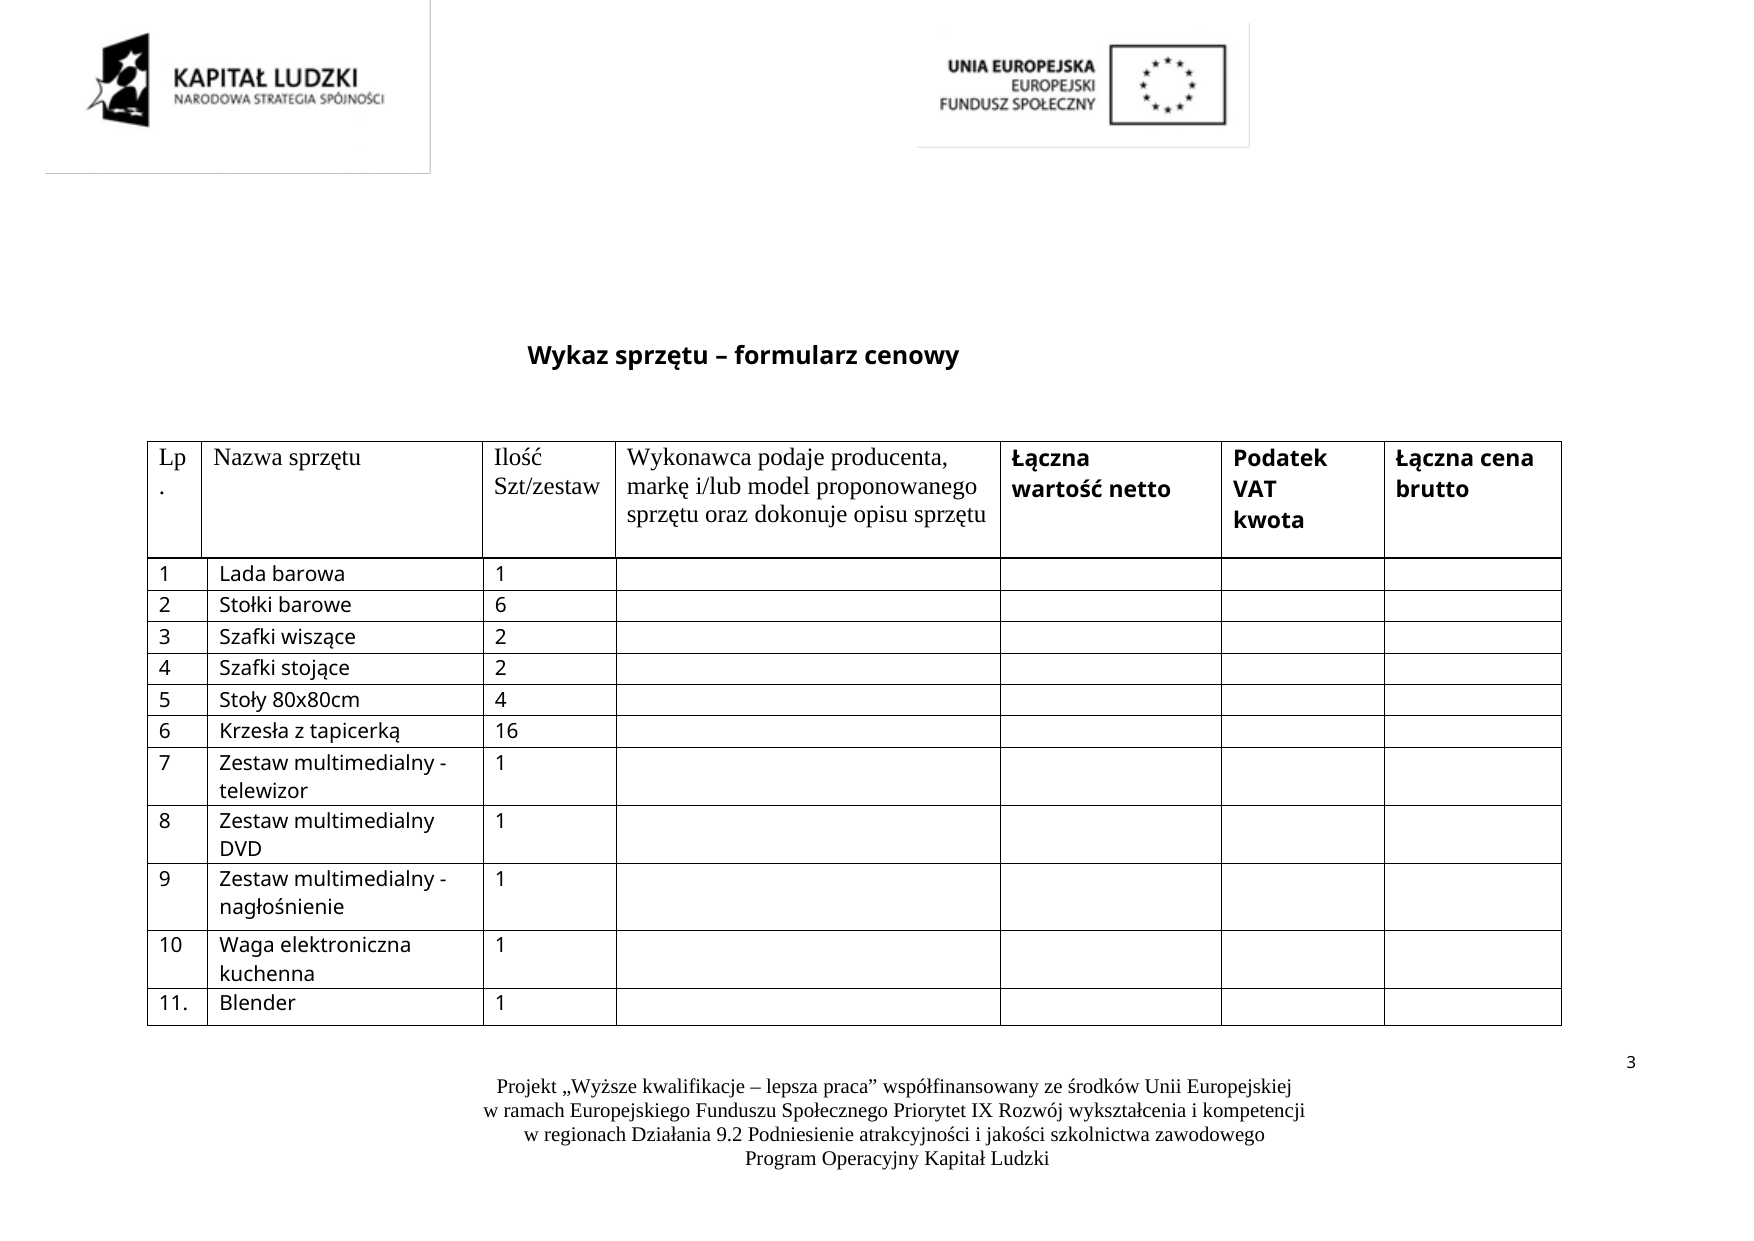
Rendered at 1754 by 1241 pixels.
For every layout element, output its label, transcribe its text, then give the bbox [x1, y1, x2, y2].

table_cell 6 [148, 716, 207, 747]
table_cell [1001, 685, 1221, 715]
table_cell [617, 806, 1000, 863]
table_cell [617, 931, 1000, 987]
table_header Lp. [148, 442, 201, 557]
table_cell [1001, 622, 1221, 652]
table_header [1385, 559, 1561, 589]
table_cell [1385, 591, 1561, 621]
table_cell Szafki wiszące [208, 622, 483, 652]
table_cell Blender [208, 989, 483, 1025]
table_cell 2 [148, 591, 207, 621]
table_cell 1 [484, 989, 616, 1025]
table_header Łączna wartość netto [1001, 442, 1221, 557]
table_header Łączna cena brutto [1385, 442, 1561, 557]
table_header 1 [484, 559, 616, 589]
table_cell 1 [484, 748, 616, 805]
table_cell [1385, 654, 1561, 684]
table_cell [1001, 716, 1221, 747]
table_header Podatek VAT kwota [1222, 442, 1384, 557]
table_cell [1385, 931, 1561, 987]
table_cell 4 [484, 685, 616, 715]
table_header Ilość Szt/zestaw [483, 442, 615, 557]
table_cell [1001, 864, 1221, 929]
table_cell 3 [148, 622, 207, 652]
table_cell [1385, 748, 1561, 805]
table_cell [1222, 748, 1384, 805]
table_header Wykonawca podaje producenta, markę i/lub model proponowanego sprzętu oraz dokonuje opisu sprzętu [616, 442, 1000, 557]
table_cell Zestaw multimedialny DVD [208, 806, 483, 863]
table_cell [617, 716, 1000, 747]
text Wykaz sprzętu – formularz cenowy [453, 337, 1636, 372]
table_cell 8 [148, 806, 207, 863]
table_cell 4 [148, 654, 207, 684]
table_cell [617, 989, 1000, 1025]
picture [917, 23, 1251, 149]
table_cell 2 [484, 622, 616, 652]
table_header 1 [148, 559, 207, 589]
picture [45, 0, 432, 177]
table_cell [617, 864, 1000, 929]
table_cell [1222, 716, 1384, 747]
table_cell [1222, 806, 1384, 863]
table_cell [617, 622, 1000, 652]
table_header Lada barowa [208, 559, 483, 589]
table_cell [617, 654, 1000, 684]
table_cell [1385, 716, 1561, 747]
table_cell [1222, 864, 1384, 929]
table_cell 1 [484, 864, 616, 929]
table_cell Szafki stojące [208, 654, 483, 684]
table_cell [1001, 806, 1221, 863]
table_cell Krzesła z tapicerką [208, 716, 483, 747]
table_header [617, 559, 1000, 589]
table_cell [1001, 654, 1221, 684]
table_cell [1222, 989, 1384, 1025]
table_cell [1001, 748, 1221, 805]
table_cell 9 [148, 864, 207, 929]
table_cell [1385, 989, 1561, 1025]
table_cell [1222, 591, 1384, 621]
table_cell [1222, 931, 1384, 987]
table_cell 6 [484, 591, 616, 621]
table_cell 10 [148, 931, 207, 987]
table_cell [1001, 591, 1221, 621]
table_cell [1001, 931, 1221, 987]
table_cell [1222, 685, 1384, 715]
table_cell 5 [148, 685, 207, 715]
table_cell [1385, 806, 1561, 863]
table_cell Stołki barowe [208, 591, 483, 621]
table_cell 2 [484, 654, 616, 684]
table_cell [1222, 622, 1384, 652]
table_cell 11. [148, 989, 207, 1025]
table_header Nazwa sprzętu [202, 442, 482, 557]
table_cell 1 [484, 931, 616, 987]
table_cell Zestaw multimedialny - nagłośnienie [208, 864, 483, 929]
table_cell [617, 591, 1000, 621]
table_cell [1001, 989, 1221, 1025]
table_cell 1 [484, 806, 616, 863]
table_cell [1222, 654, 1384, 684]
table_cell 16 [484, 716, 616, 747]
table_cell [1385, 685, 1561, 715]
table_cell Stoły 80x80cm [208, 685, 483, 715]
table_cell Zestaw multimedialny - telewizor [208, 748, 483, 805]
table_cell 7 [148, 748, 207, 805]
table_cell [617, 748, 1000, 805]
table_header [1222, 559, 1384, 589]
table_header [1001, 559, 1221, 589]
table_cell [617, 685, 1000, 715]
table_cell Waga elektroniczna kuchenna [208, 931, 483, 987]
table_cell [1385, 864, 1561, 929]
table_cell [1385, 622, 1561, 652]
